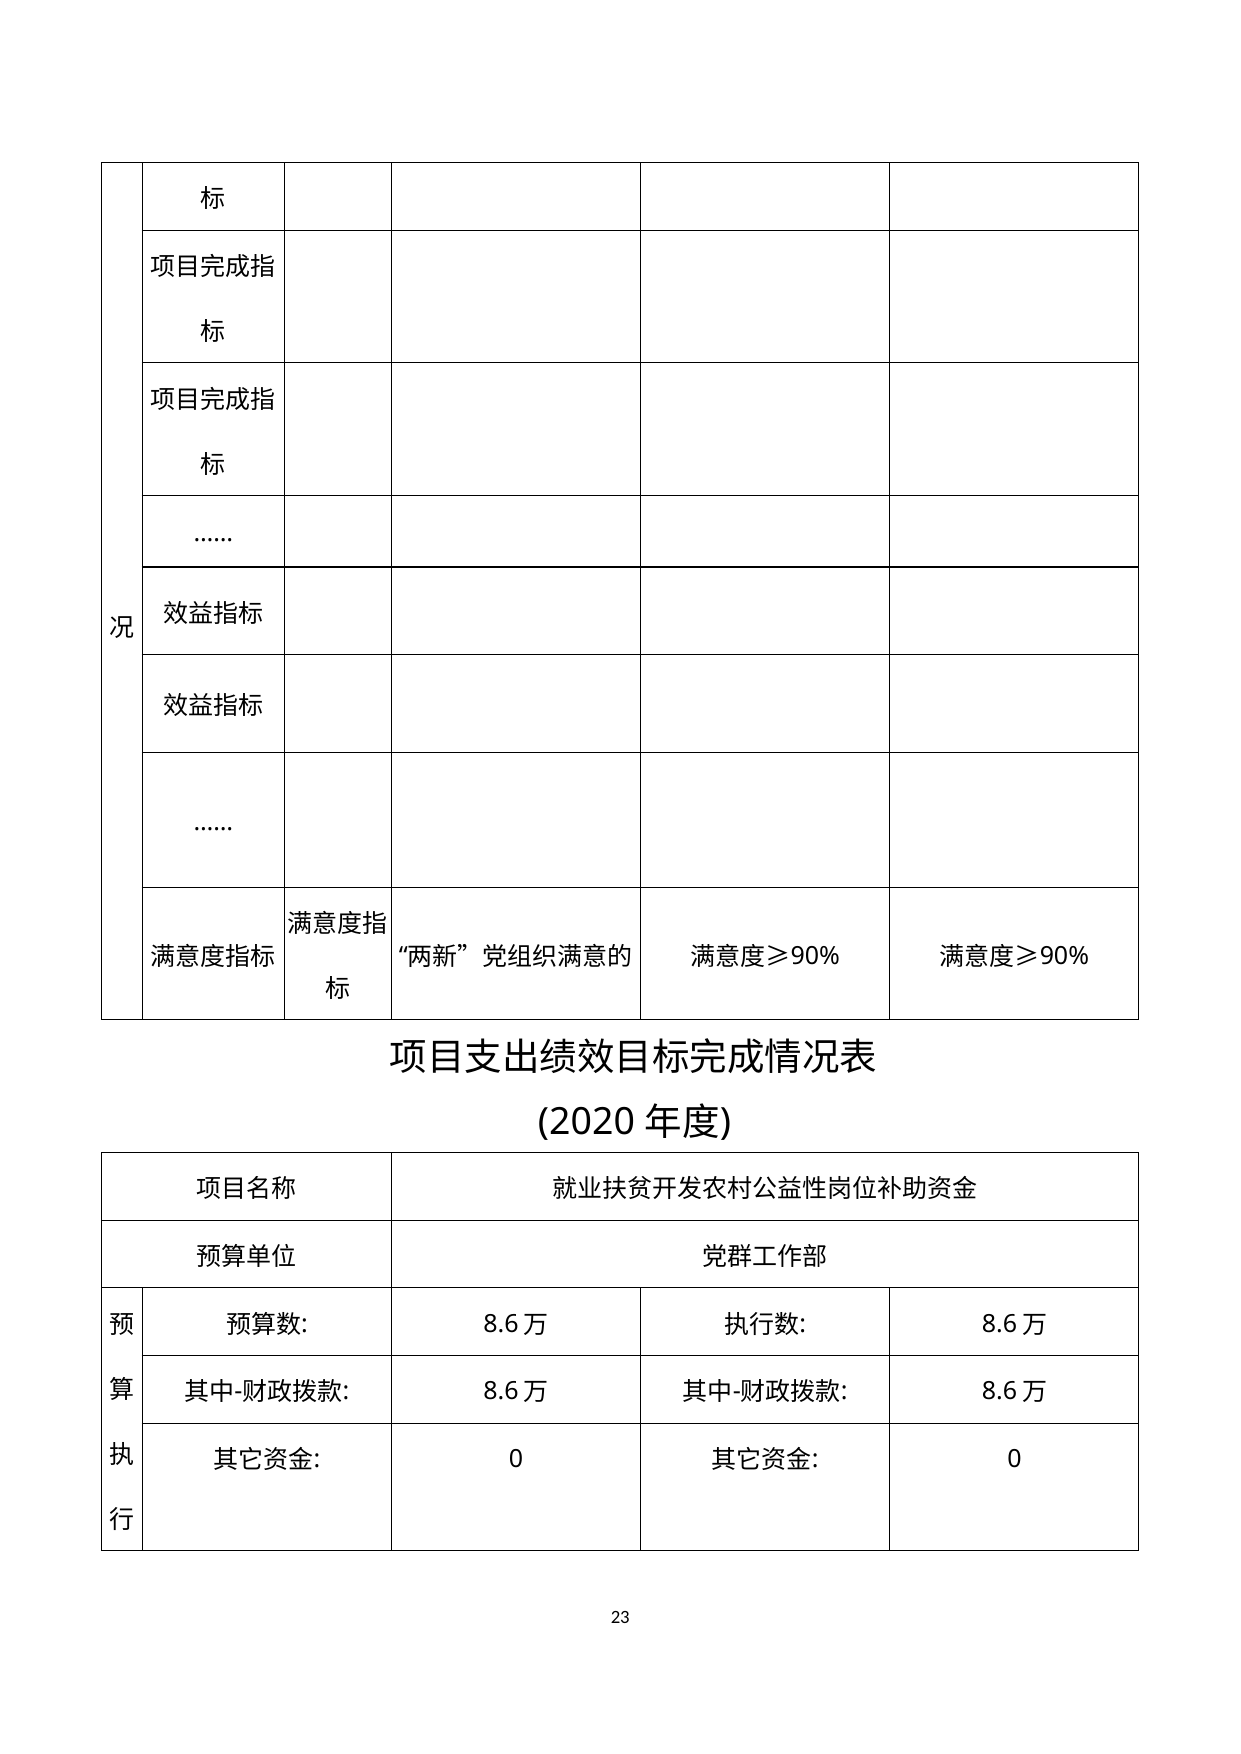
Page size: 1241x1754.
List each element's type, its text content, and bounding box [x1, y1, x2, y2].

table_cell [392, 496, 640, 566]
table_cell 8.6万 [890, 1288, 1138, 1355]
table_cell [285, 753, 391, 887]
table_cell [641, 163, 889, 229]
table_cell [890, 568, 1138, 653]
table_cell 满意度≥90% [641, 888, 889, 1019]
table_cell [285, 163, 391, 229]
table_cell 8.6万 [392, 1356, 640, 1422]
table_cell [890, 363, 1138, 495]
table_cell 满意度≥90% [890, 888, 1138, 1019]
table_cell 预算执行情况(万元) [102, 1288, 142, 1550]
table_cell [641, 496, 889, 566]
table_cell 8.6万 [890, 1356, 1138, 1422]
table_cell 项目名称 [102, 1153, 391, 1219]
table_cell 满意度指标 [143, 888, 284, 1019]
table_cell [890, 231, 1138, 362]
table_cell 预算单位 [102, 1221, 391, 1287]
table_cell 党群工作部 [392, 1221, 1138, 1287]
table_cell [890, 496, 1138, 566]
table_cell 项目支出绩效目标完成情况表 (2020 年度) [101, 1020, 1139, 1152]
table_cell 0 [392, 1424, 640, 1550]
table_cell …… [143, 496, 284, 566]
table_cell [392, 753, 640, 887]
table_cell 满意度指标 [285, 888, 391, 1019]
table_cell [641, 231, 889, 362]
table_cell 效益指标 [143, 655, 284, 752]
table_cell “两新”党组织满意的 [392, 888, 640, 1019]
table_cell [641, 753, 889, 887]
table_cell [890, 753, 1138, 887]
table_cell 8.6万 [392, 1288, 640, 1355]
table_cell [641, 363, 889, 495]
table_cell 其它资金: [143, 1424, 391, 1550]
table_cell [285, 363, 391, 495]
table_cell 其中-财政拨款: [641, 1356, 889, 1422]
table_cell 其它资金: [641, 1424, 889, 1550]
table_cell 项目完成指标 [143, 163, 284, 229]
table_cell …… [143, 753, 284, 887]
table_cell [285, 568, 391, 653]
table_cell [890, 655, 1138, 752]
table_cell 预算数: [143, 1288, 391, 1355]
table_cell [285, 231, 391, 362]
table_cell 0 [890, 1424, 1138, 1550]
table_cell [392, 655, 640, 752]
table_cell [641, 655, 889, 752]
table_cell 其中-财政拨款: [143, 1356, 391, 1422]
table_cell [285, 655, 391, 752]
table_cell [890, 163, 1138, 229]
table_cell [392, 163, 640, 229]
table_cell [392, 363, 640, 495]
table_cell 执行数: [641, 1288, 889, 1355]
table_cell [392, 231, 640, 362]
table_cell [641, 568, 889, 653]
table_cell 项目完成指标 [143, 363, 284, 495]
table_cell [285, 496, 391, 566]
table_cell 效益指标 [143, 568, 284, 653]
table_cell [392, 568, 640, 653]
table_cell 项目完成指标 [143, 231, 284, 362]
table_cell 就业扶贫开发农村公益性岗位补助资金 [392, 1153, 1138, 1219]
